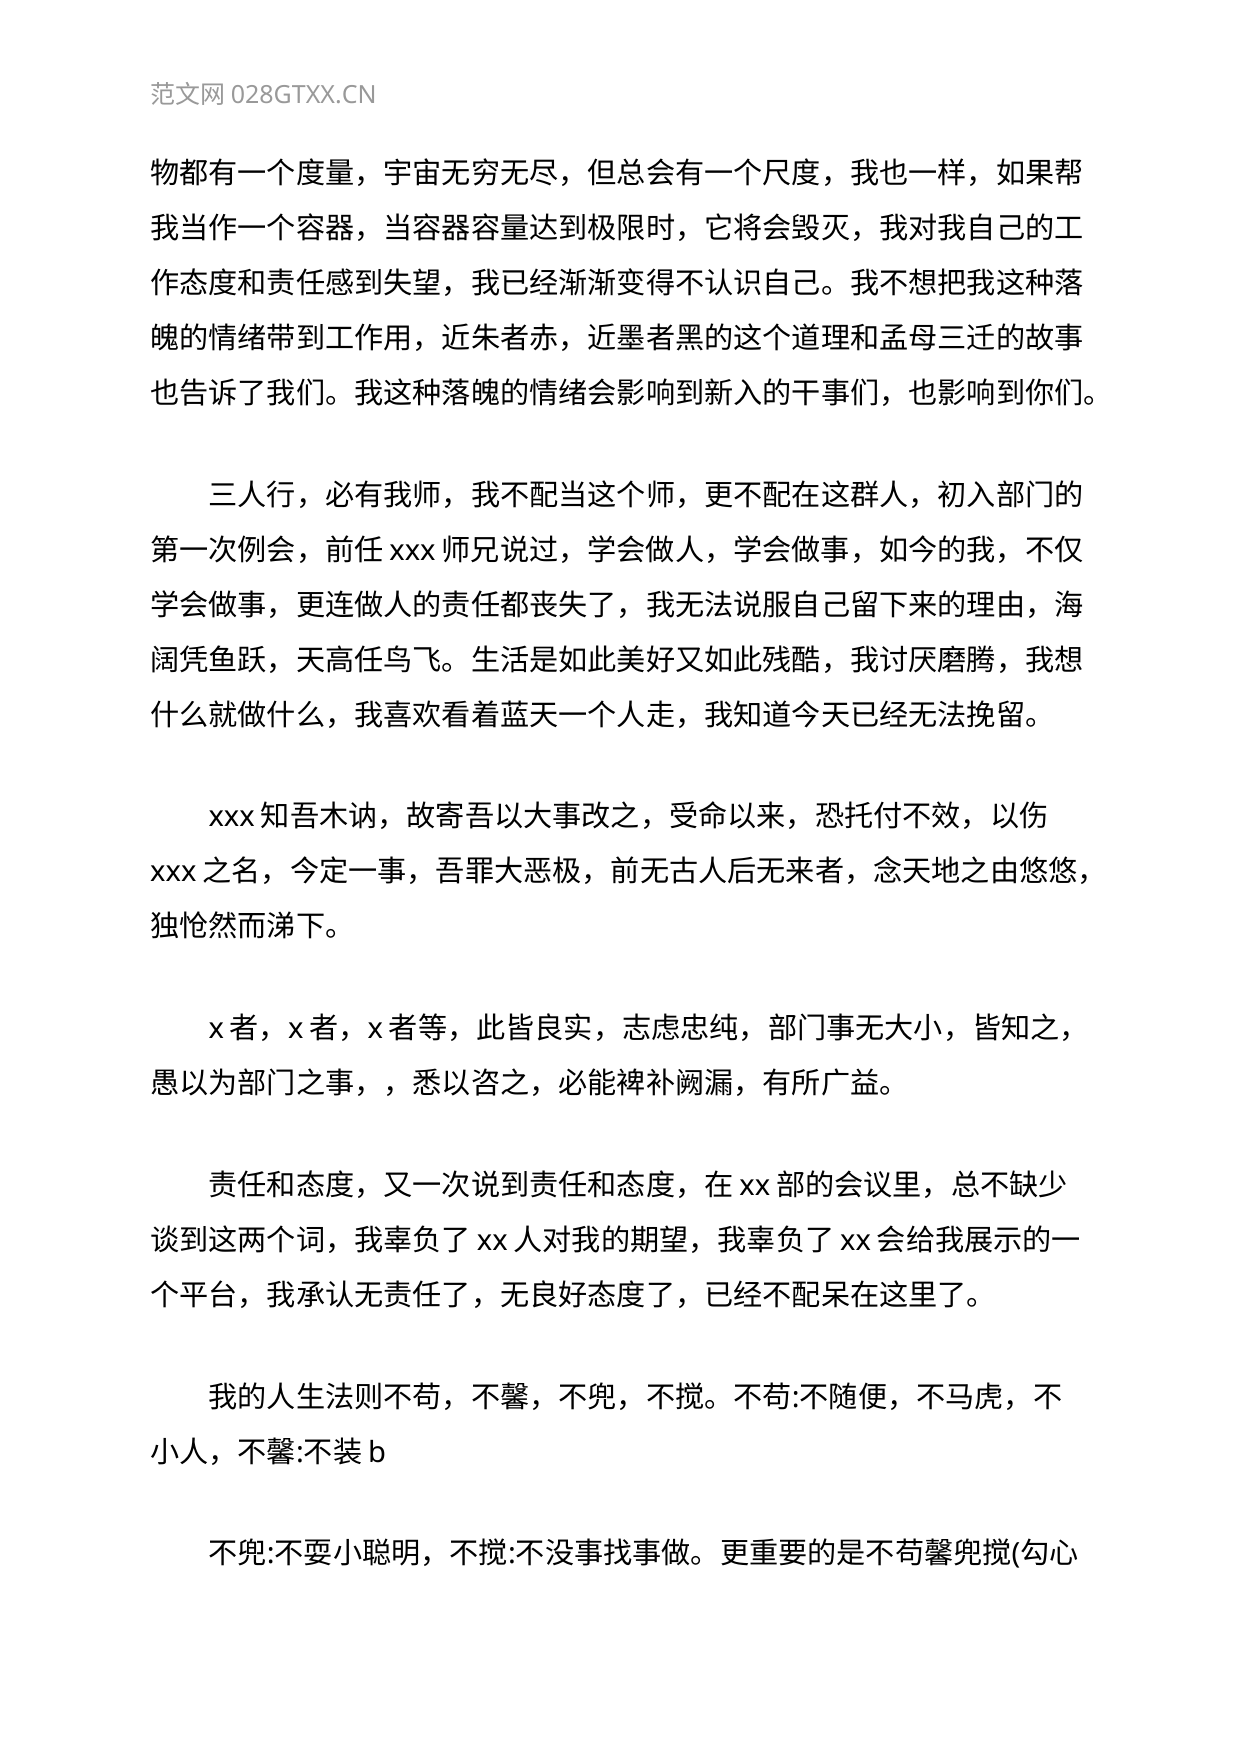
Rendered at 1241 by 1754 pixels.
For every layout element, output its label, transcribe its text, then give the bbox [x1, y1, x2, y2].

text xxx知吾木讷，故寄吾以大事改之，受命以来，恐托付不效，以伤xxx之名，今定一事，吾罪大恶极，前无古人后无来者，念天地之由悠悠，独怆然而涕下。 [150, 793, 1090, 945]
text 责任和态度，又一次说到责任和态度，在xx部的会议里，总不缺少谈到这两个词，我辜负了xx人对我的期望，我辜负了xx会给我展示的一个平台，我承认无责任了，无良好态度了，已经不配呆在这里了。 [150, 1161, 1090, 1314]
text 我的人生法则不苟，不馨，不兜，不搅。不苟:不随便，不马虎，不小人，不馨:不装b [150, 1373, 1090, 1471]
text 三人行，必有我师，我不配当这个师，更不配在这群人，初入部门的第一次例会，前任xxx师兄说过，学会做人，学会做事，如今的我，不仅学会做事，更连做人的责任都丧失了，我无法说服自己留下来的理由，海阔凭鱼跃，天高任鸟飞。生活是如此美好又如此残酷，我讨厌磨腾，我想什么就做什么，我喜欢看着蓝天一个人走，我知道今天已经无法挽留。 [150, 471, 1090, 733]
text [150, 150, 1090, 412]
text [150, 1530, 1090, 1572]
text x者，x者，x者等，此皆良实，志虑忠纯，部门事无大小，皆知之，愚以为部门之事，，悉以咨之，必能裨补阙漏，有所广益。 [150, 1004, 1090, 1102]
